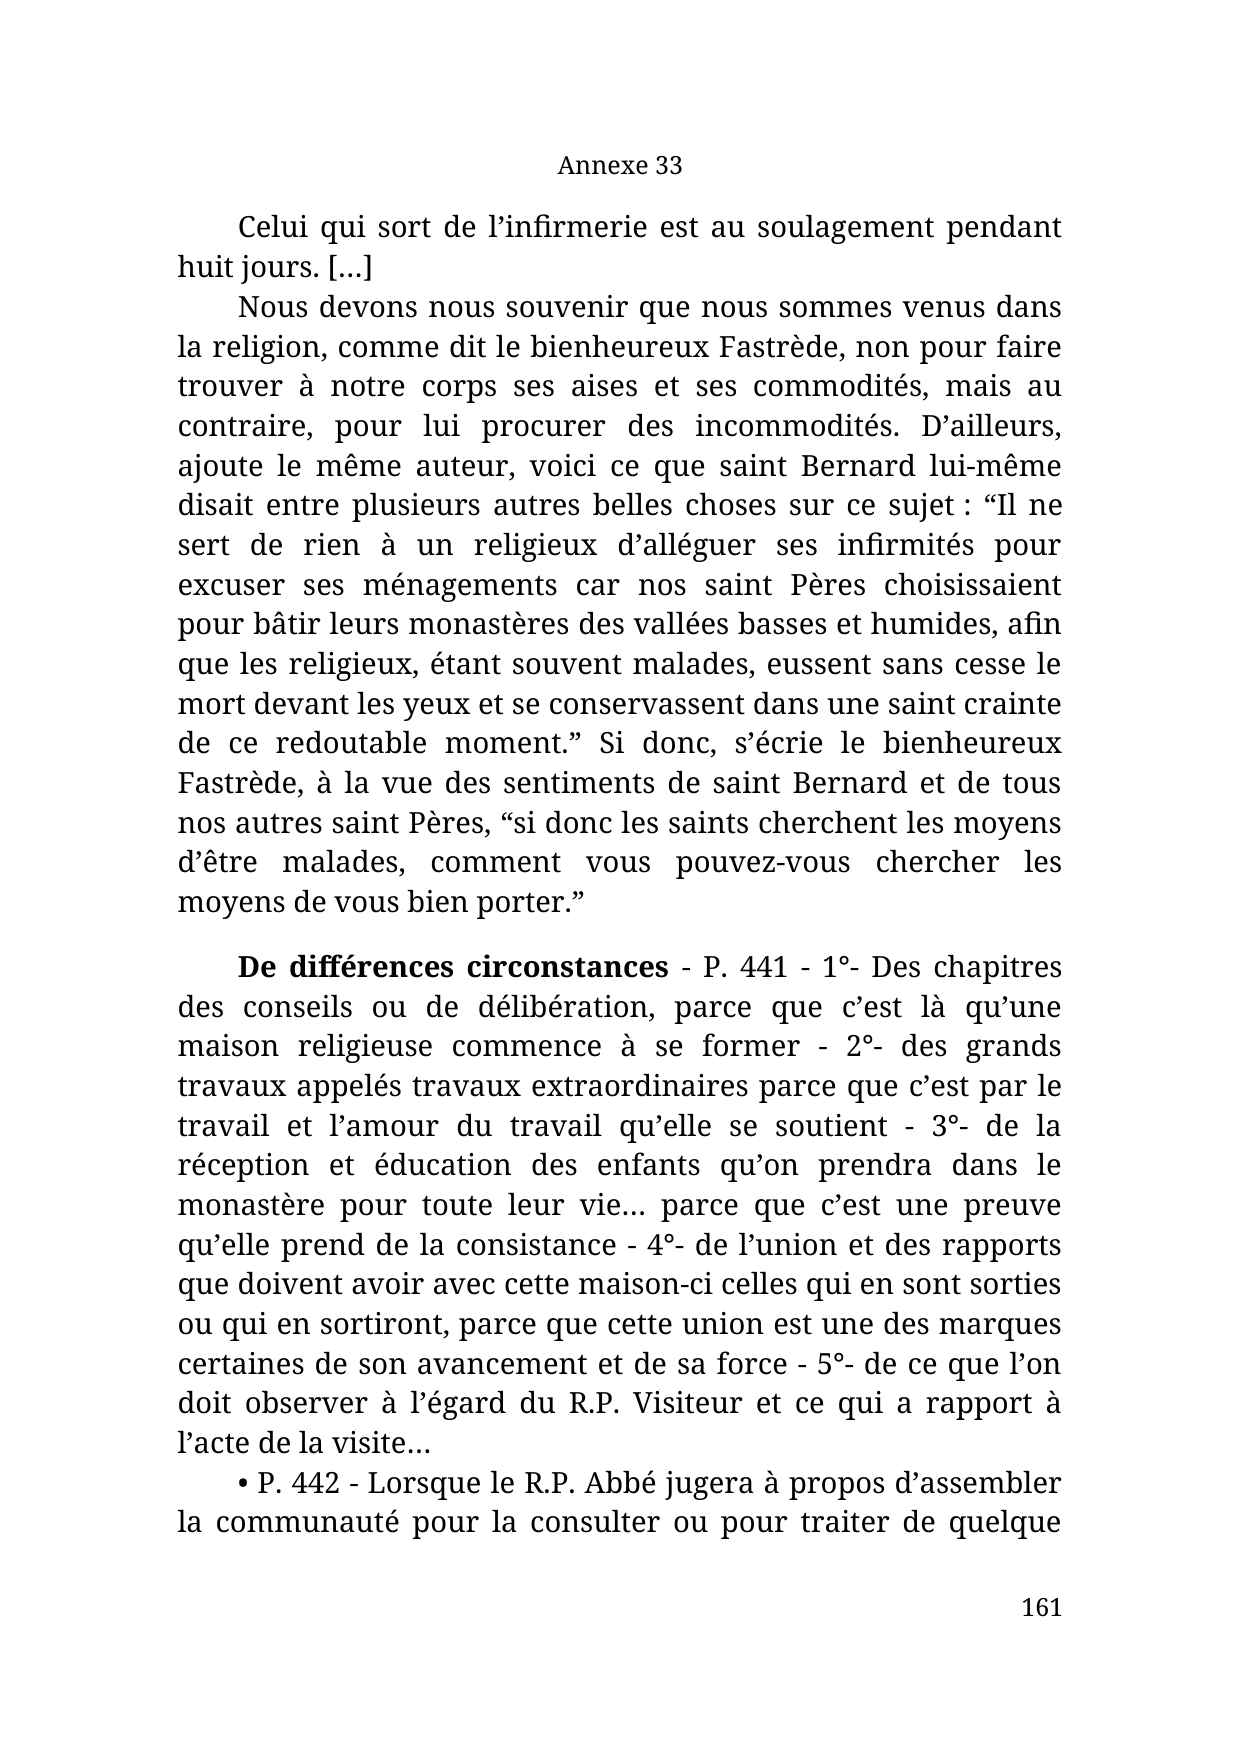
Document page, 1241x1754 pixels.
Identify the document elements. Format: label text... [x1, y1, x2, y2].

text De différences circonstances - P. 441 - 1°- Des chapitres des conseils ou de délibération, parce que c’est là qu’une maison religieuse commence à se former - 2°- des grands travaux appelés travaux extraordinaires parce que c’est par le travail et l’amour du travail qu’elle se soutient - 3°- de la réception et éducation des enfants qu’on prendra dans le monastère pour toute leur vie… parce que c’est une preuve qu’elle prend de la consistance - 4°- de l’union et des rapports que doivent avoir avec cette maison-ci celles qui en sont sorties ou qui en sortiront, parce que cette union est une des marques certaines de son avancement et de sa force - 5°- de ce que l’on doit observer à l’égard du R.P. Visiteur et ce qui a rapport à l’acte de la visite… [177, 946, 1063, 1462]
text Nous devons nous souvenir que nous sommes venus dans la religion, comme dit le bienheureux Fastrède, non pour faire trouver à notre corps ses aises et ses commodités, mais au contraire, pour lui procurer des incommodités. D’ailleurs, ajoute le même auteur, voici ce que saint Bernard lui-même disait entre plusieurs autres belles choses sur ce sujet : “Il ne sert de rien à un religieux d’alléguer ses infirmités pour excuser ses ménagements car nos saint Pères choisissaient pour bâtir leurs monastères des vallées basses et humides, afin que les religieux, étant souvent malades, eussent sans cesse le mort devant les yeux et se conservassent dans une saint crainte de ce redoutable moment.” Si donc, s’écrie le bienheureux Fastrède, à la vue des sentiments de saint Bernard et de tous nos autres saint Pères, “si donc les saints cherchent les moyens d’être malades, comment vous pouvez-vous chercher les moyens de vous bien porter.” [177, 286, 1063, 921]
text Celui qui sort de l’infirmerie est au soulagement pendant huit jours. […] [177, 207, 1063, 286]
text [177, 1462, 1063, 1541]
